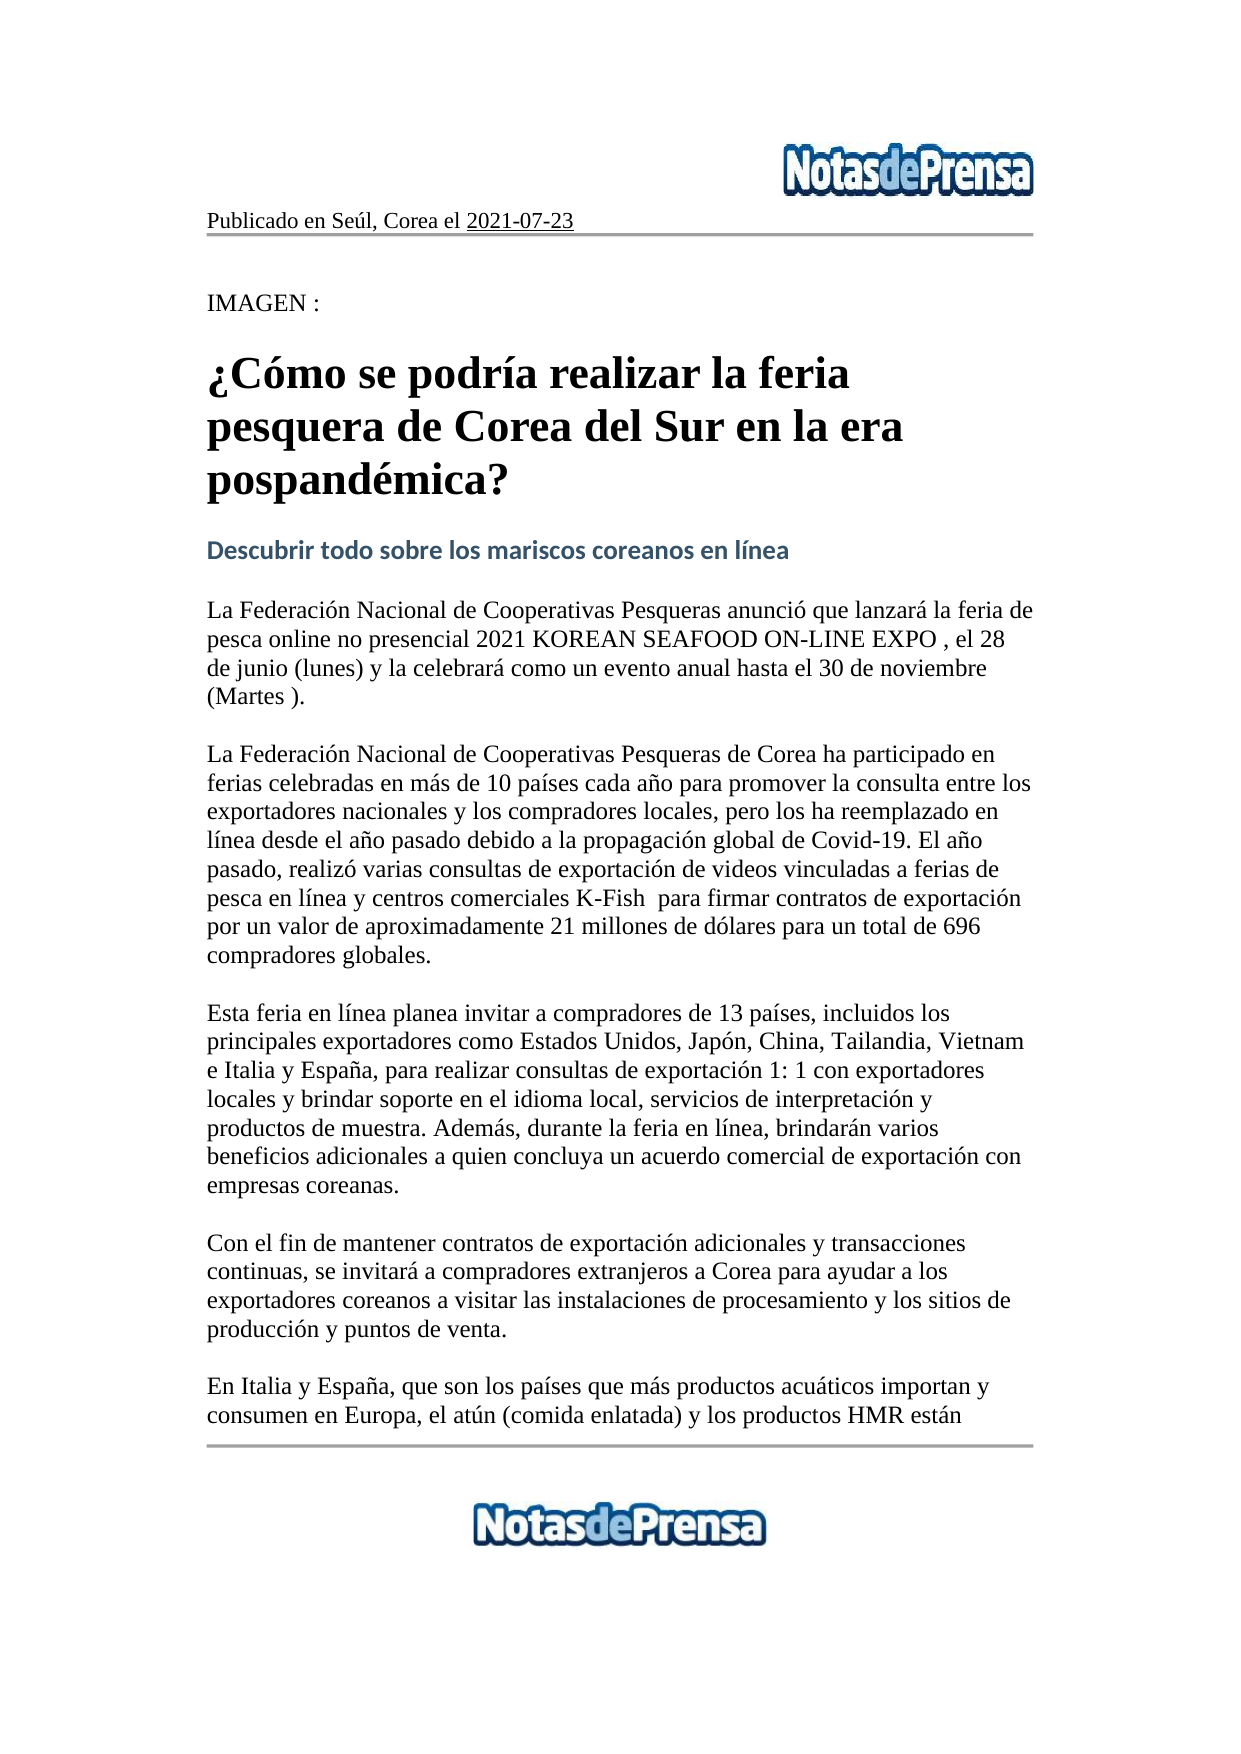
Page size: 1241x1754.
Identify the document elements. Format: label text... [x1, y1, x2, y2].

text IMAGEN : [207, 288, 1033, 317]
picture [783, 142, 1034, 199]
picture [473, 1501, 767, 1548]
subtitle ¿Cómo se podría realizar la feria pesquera de Corea del Sur en la era pospandémica? [207, 346, 1033, 504]
subtitle Descubrir todo sobre los mariscos coreanos en línea [207, 533, 1033, 566]
